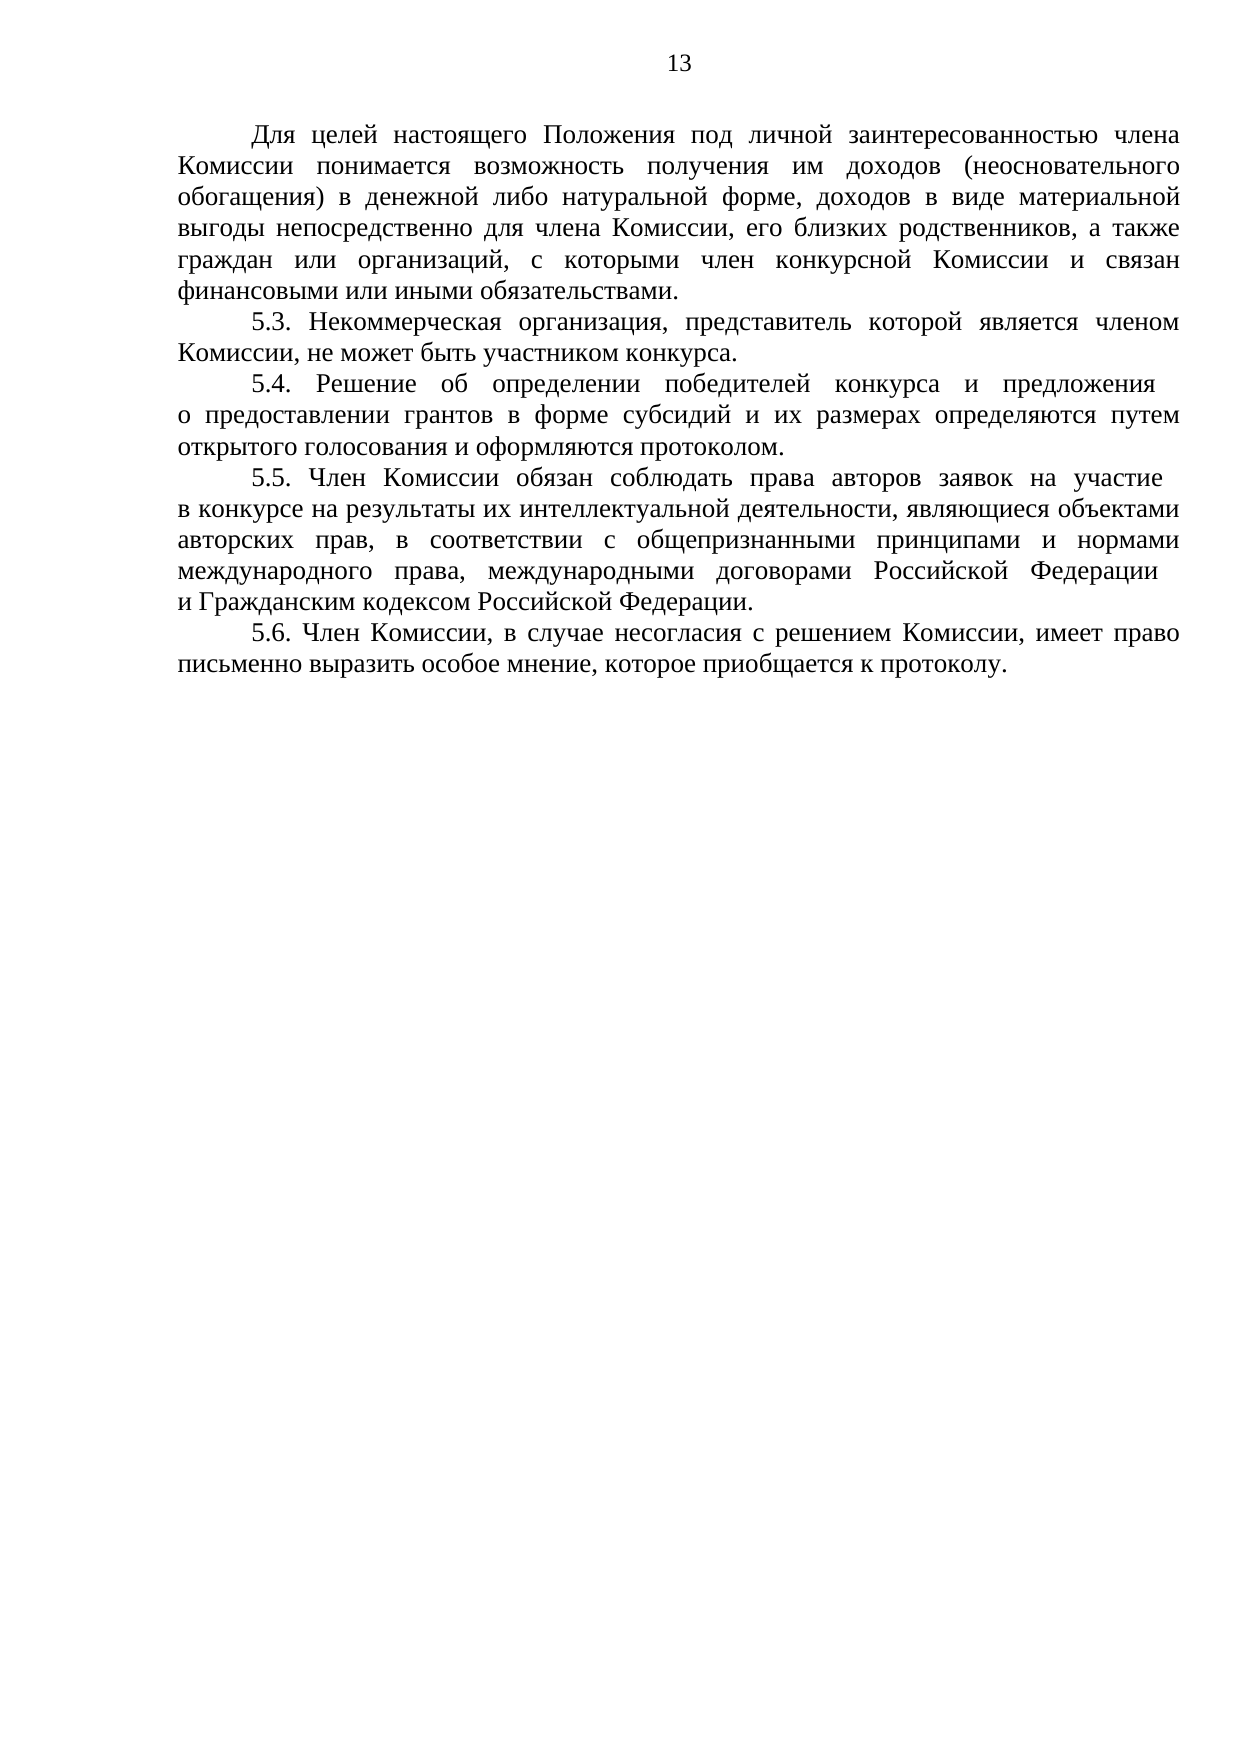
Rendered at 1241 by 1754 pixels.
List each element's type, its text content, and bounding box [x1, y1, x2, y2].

text 5.6. Член Комиссии, в случае несогласия с решением Комиссии, имеет право письменно выразить особое мнение, которое приобщается к протоколу. [177, 616, 1181, 679]
text 5.3. Некоммерческая организация, представитель которой является членом Комиссии, не может быть участником конкурса. [177, 305, 1181, 367]
text 5.5. Член Комиссии обязан соблюдать права авторов заявок на участие в конкурсе на результаты их интеллектуальной деятельности, являющиеся объектами авторских прав, в соответствии с общепризнанными принципами и нормами международного права, международными договорами Российской Федерации и Гражданским кодексом Российской Федерации. [177, 461, 1181, 616]
text 5.4. Решение об определении победителей конкурса и предложения о предоставлении грантов в форме субсидий и их размерах определяются путем открытого голосования и оформляются протоколом. [177, 367, 1181, 461]
text Для целей настоящего Положения под личной заинтересованностью члена Комиссии понимается возможность получения им доходов (неосновательного обогащения) в денежной либо натуральной форме, доходов в виде материальной выгоды непосредственно для члена Комиссии, его близких родственников, а также граждан или организаций, с которыми член конкурсной Комиссии и связан финансовыми или иными обязательствами. [177, 118, 1181, 305]
